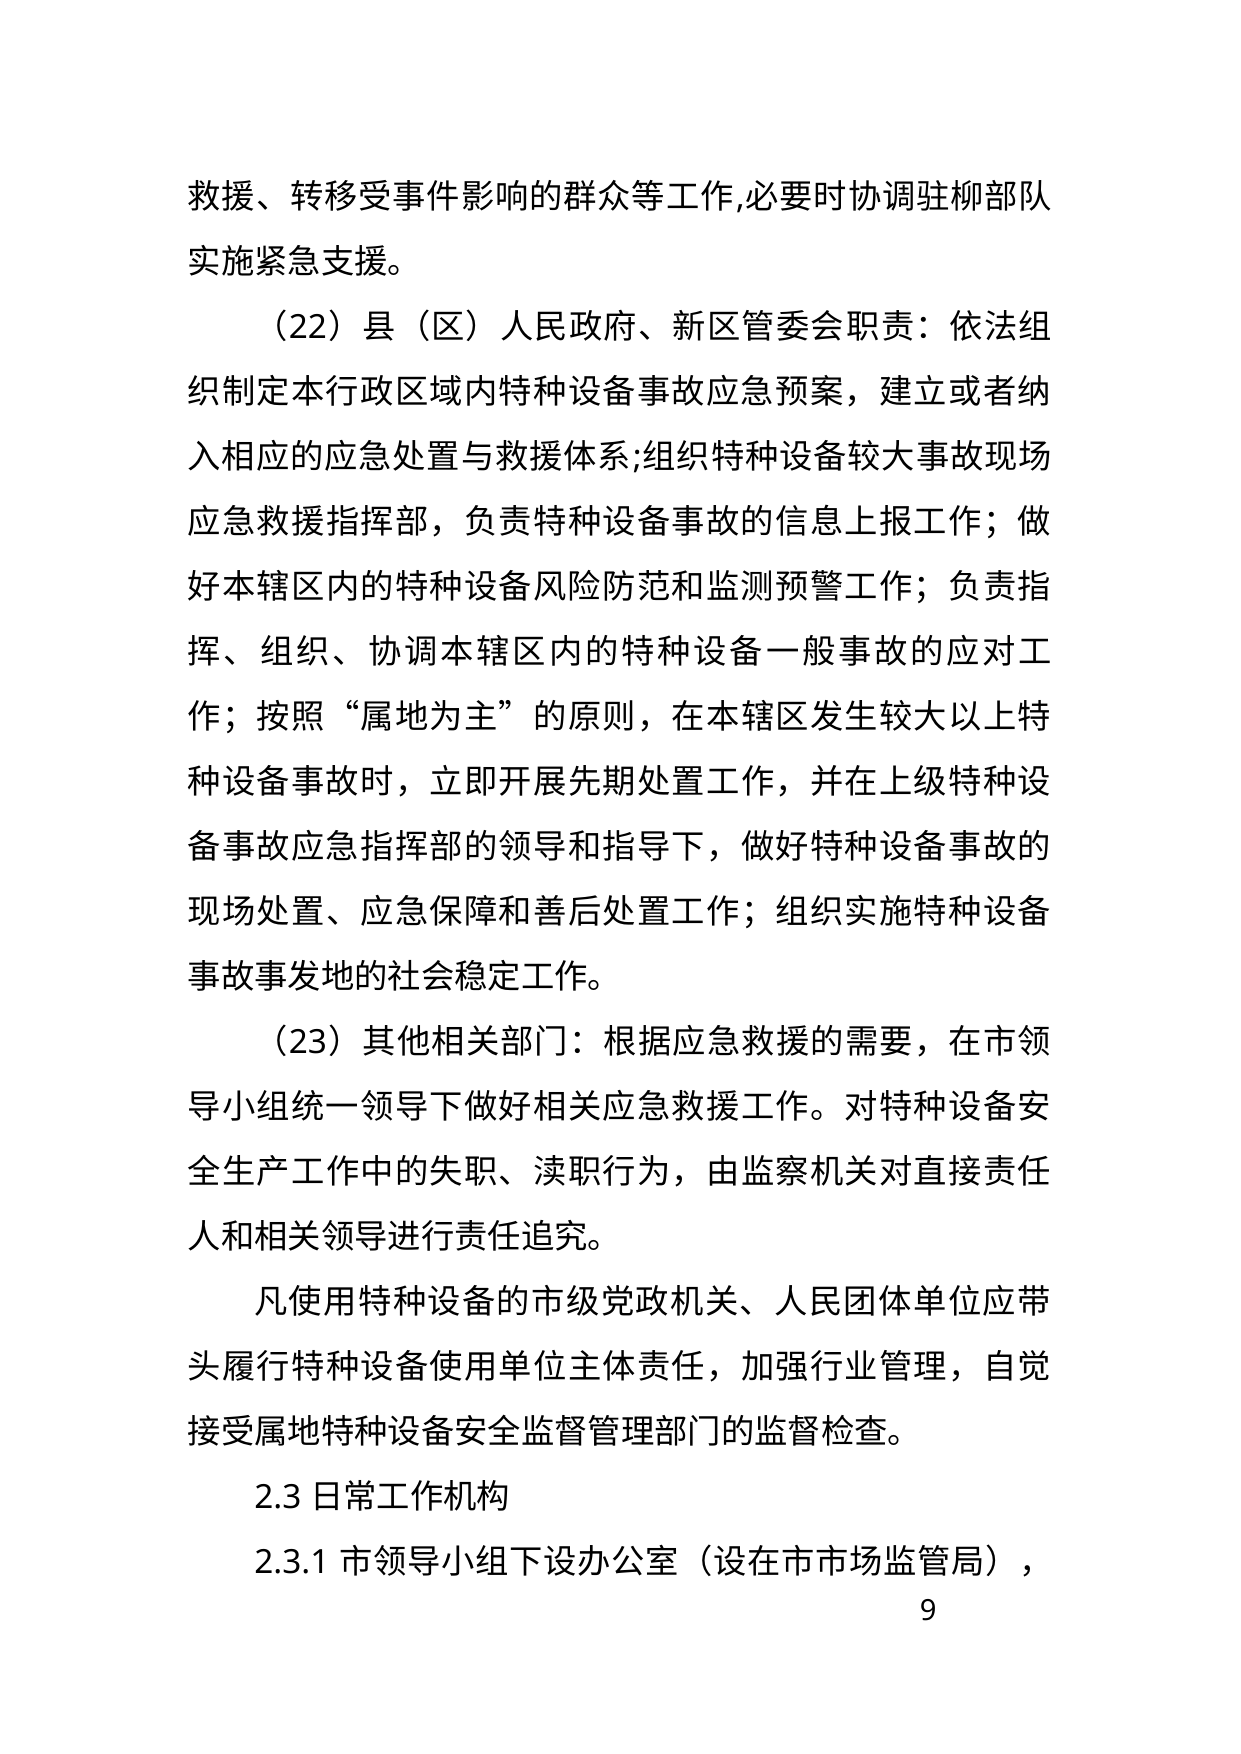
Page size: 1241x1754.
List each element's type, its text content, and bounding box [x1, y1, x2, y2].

text （22）县（区）人民政府、新区管委会职责：依法组织制定本行政区域内特种设备事故应急预案，建立或者纳入相应的应急处置与救援体系;组织特种设备较大事故现场应急救援指挥部，负责特种设备事故的信息上报工作；做好本辖区内的特种设备风险防范和监测预警工作；负责指挥、组织、协调本辖区内的特种设备一般事故的应对工作；按照“属地为主”的原则，在本辖区发生较大以上特种设备事故时，立即开展先期处置工作，并在上级特种设备事故应急指挥部的领导和指导下，做好特种设备事故的现场处置、应急保障和善后处置工作；组织实施特种设备事故事发地的社会稳定工作。 [187, 292, 1053, 1007]
text 2.3 日常工作机构 [187, 1462, 1053, 1527]
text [187, 1527, 1053, 1592]
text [187, 162, 1053, 292]
text 凡使用特种设备的市级党政机关、人民团体单位应带头履行特种设备使用单位主体责任，加强行业管理，自觉接受属地特种设备安全监督管理部门的监督检查。 [187, 1267, 1053, 1462]
text （23）其他相关部门：根据应急救援的需要，在市领导小组统一领导下做好相关应急救援工作。对特种设备安全生产工作中的失职、渎职行为，由监察机关对直接责任人和相关领导进行责任追究。 [187, 1007, 1053, 1267]
